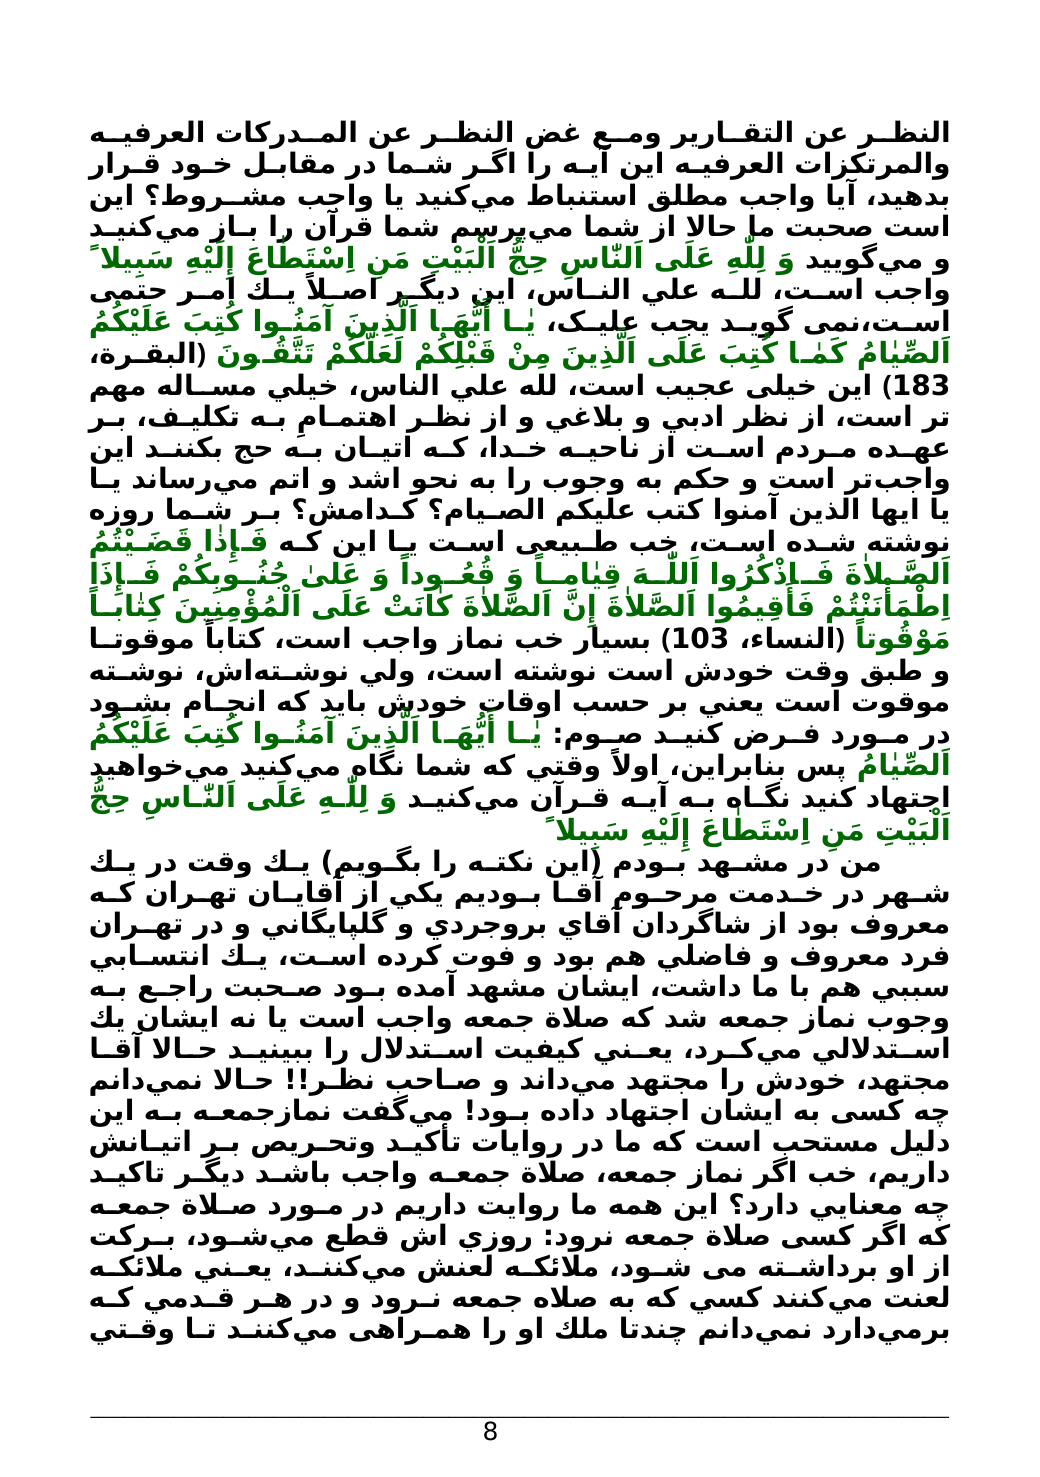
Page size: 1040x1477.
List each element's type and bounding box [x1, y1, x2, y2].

text [89, 847, 951, 1345]
text [89, 118, 951, 847]
